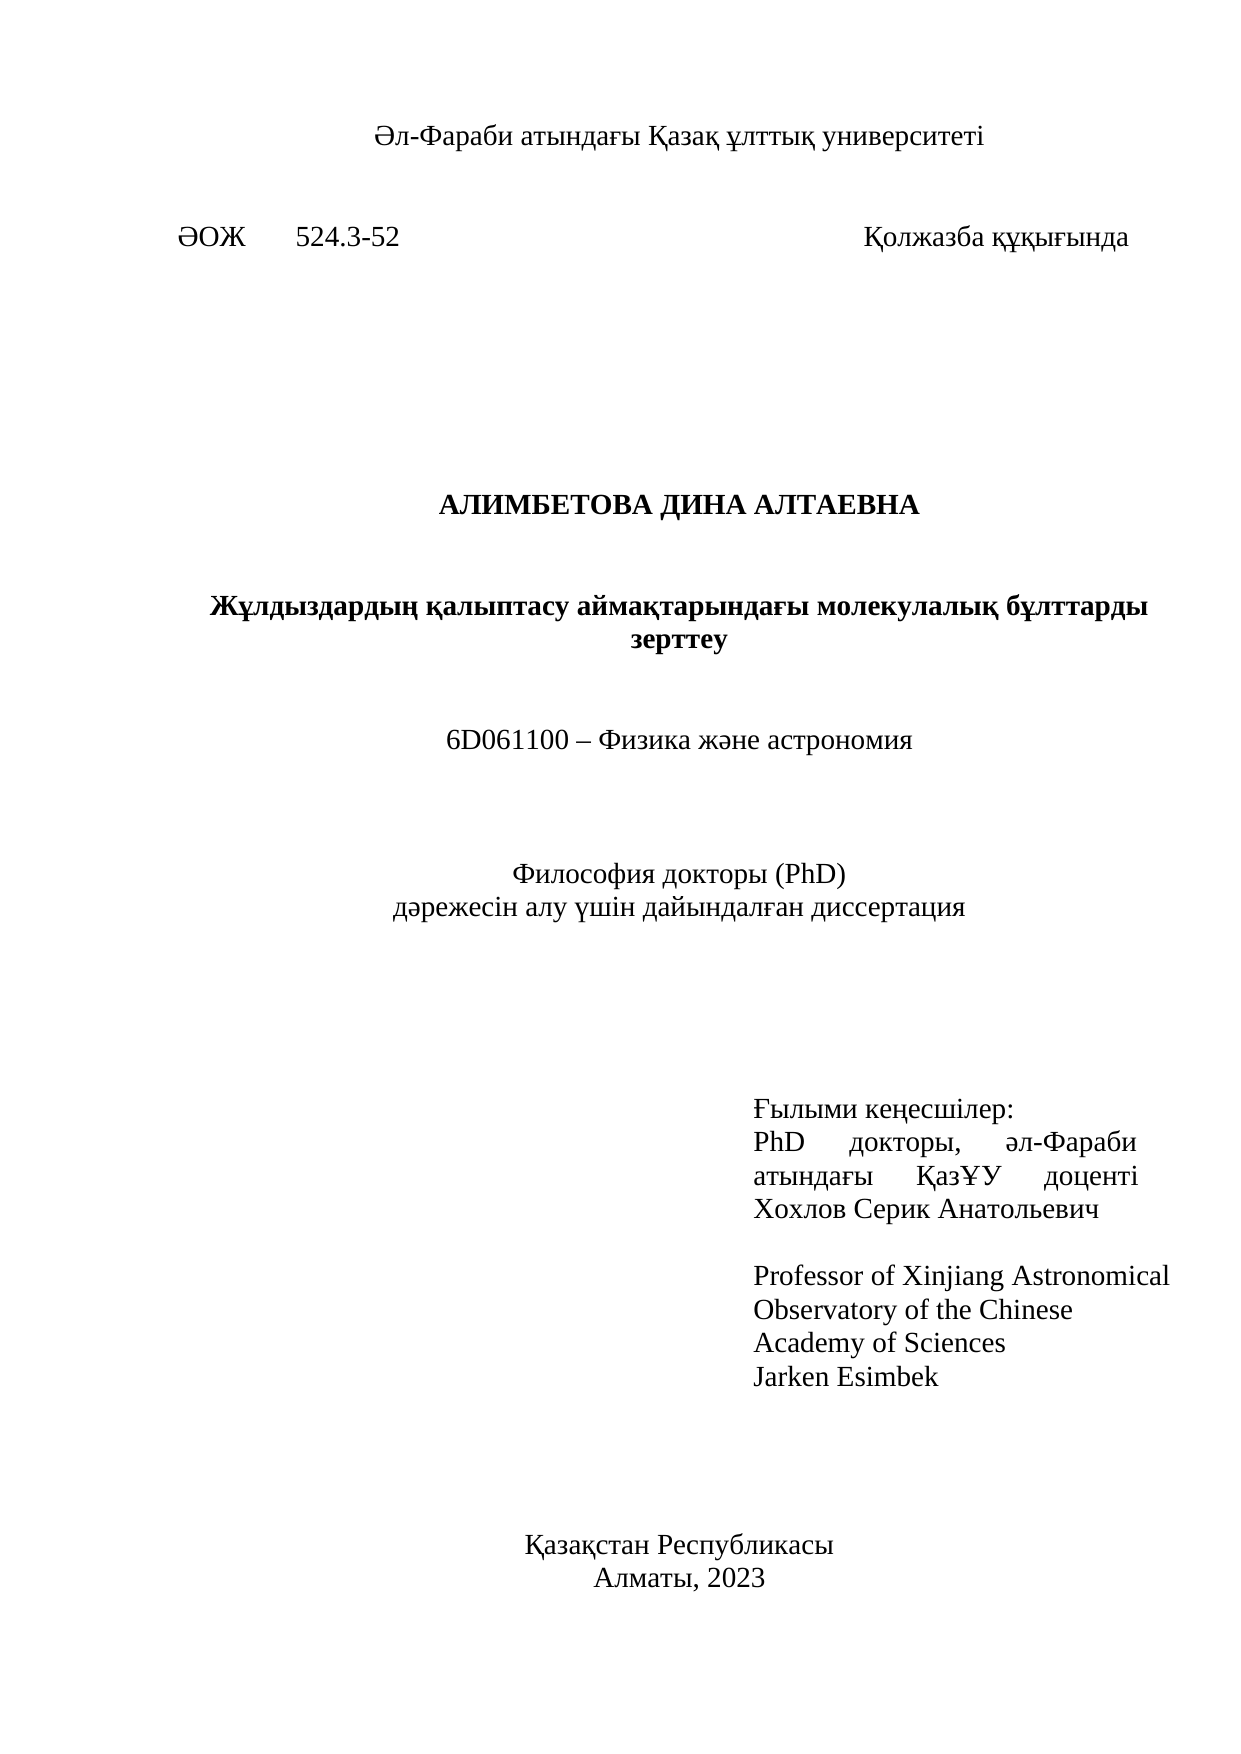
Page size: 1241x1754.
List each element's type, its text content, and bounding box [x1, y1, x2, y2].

text Алматы, 2023 [177, 1560, 1181, 1594]
text Professor of Xinjiang Astronomical Observatory of the Chinese Academy of Sciences [753, 1258, 1181, 1359]
text ӘОЖ 524.3-52 Қолжазба құқығында [177, 219, 1181, 252]
text АЛИМБЕТОВА ДИНА АЛТАЕВНА [177, 487, 1181, 521]
text Jarken Esimbek [177, 1359, 1181, 1393]
text Қазақстан Республикасы [177, 1527, 1181, 1560]
text Жұлдыздардың қалыптасу аймақтарындағы молекулалық бұлттарды зерттеу [177, 588, 1181, 655]
text Ғылыми кеңесшілер: [177, 1091, 1181, 1124]
text PhD докторы, әл-Фараби атындағы ҚазҰУ доценті Хохлов Серик Анатольевич [177, 1124, 1181, 1225]
text Әл-Фараби атындағы Қазақ ұлттық университеті [177, 118, 1181, 152]
text дәрежесін алу үшін дайындалған диссертация [177, 889, 1181, 923]
text Философия докторы (PhD) [177, 856, 1181, 889]
text 6D061100 – Физика және астрономия [177, 722, 1181, 755]
